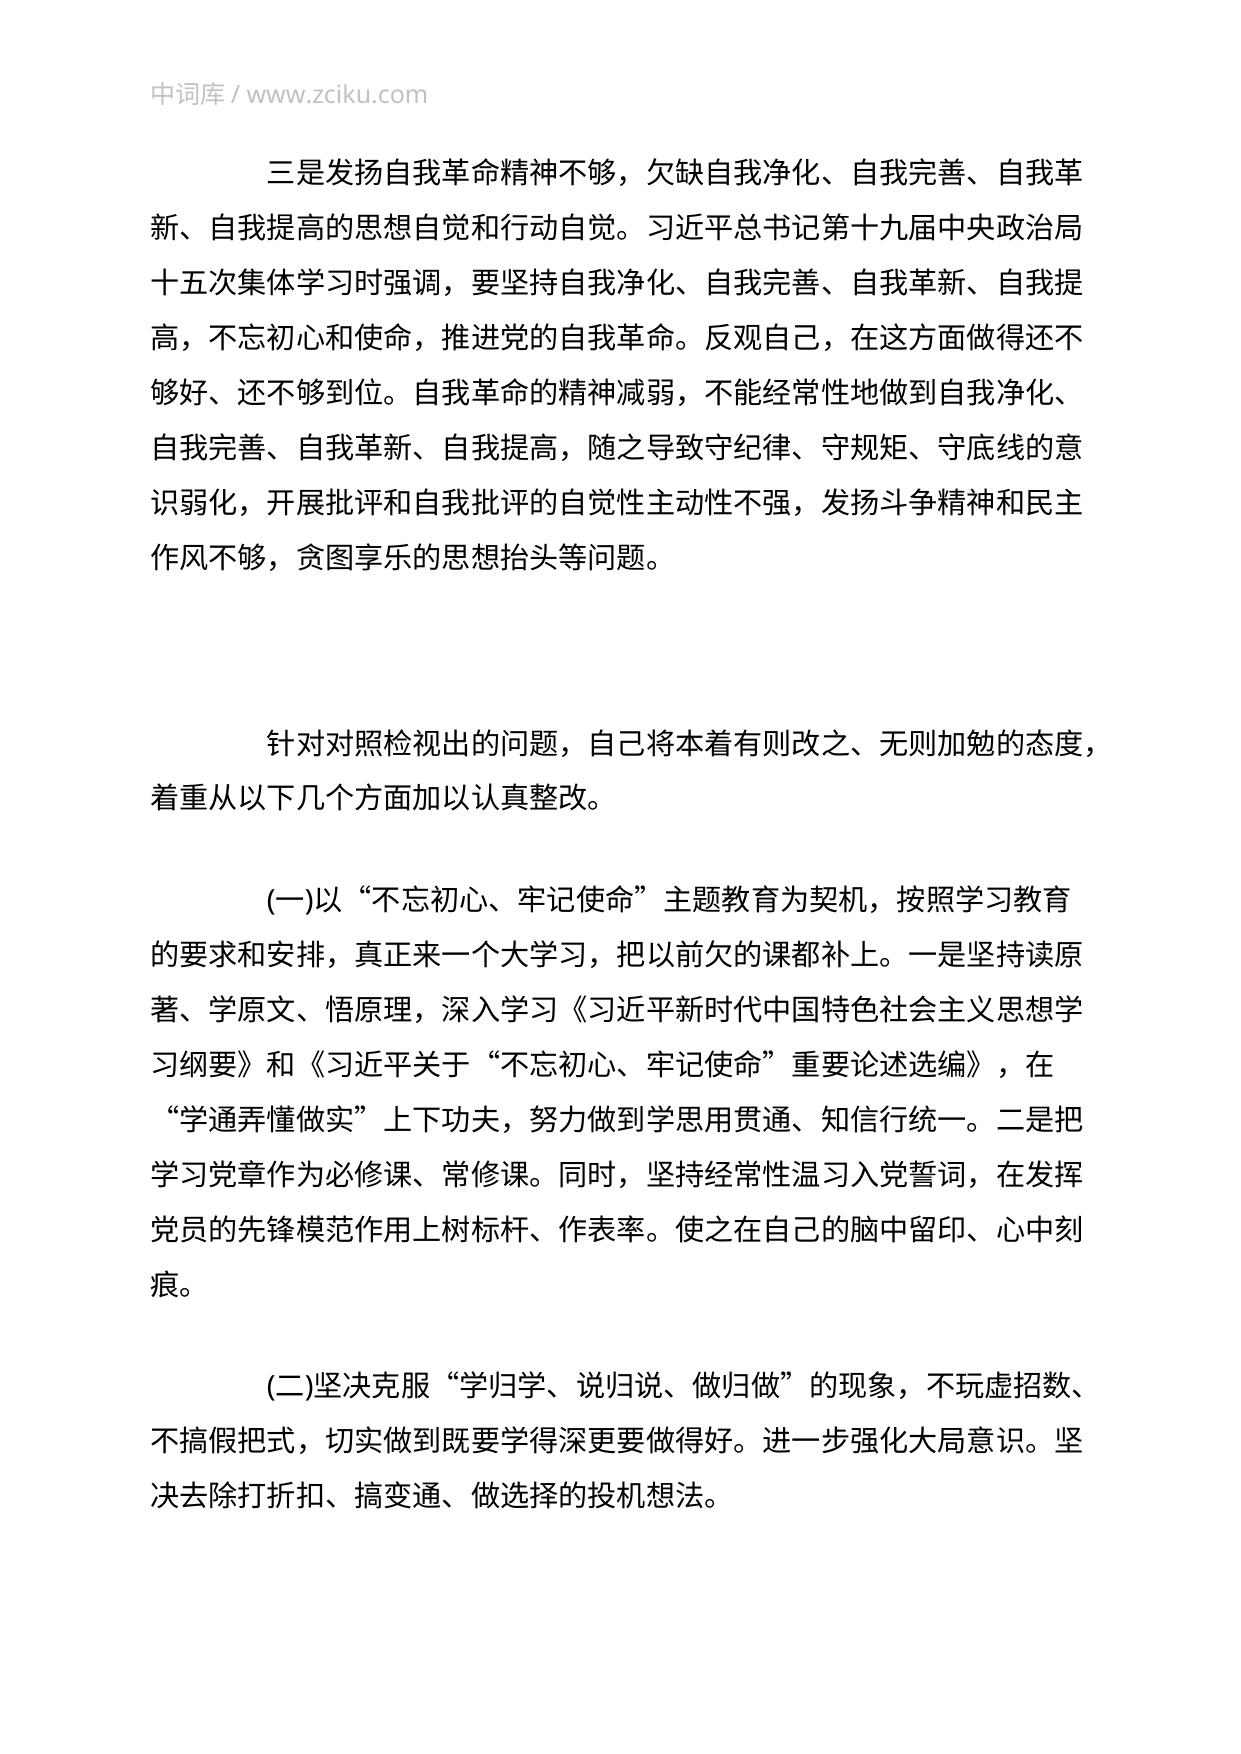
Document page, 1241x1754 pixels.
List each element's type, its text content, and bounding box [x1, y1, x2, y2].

text 针对对照检视出的问题，自己将本着有则改之、无则加勉的态度，着重从以下几个方面加以认真整改。 [150, 720, 1090, 817]
text (二)坚决克服“学归学、说归说、做归做”的现象，不玩虚招数、不搞假把式，切实做到既要学得深更要做得好。进一步强化大局意识。坚决去除打折扣、搞变通、做选择的投机想法。 [150, 1363, 1090, 1515]
text 三是发扬自我革命精神不够，欠缺自我净化、自我完善、自我革新、自我提高的思想自觉和行动自觉。习近平总书记第十九届中央政治局十五次集体学习时强调，要坚持自我净化、自我完善、自我革新、自我提高，不忘初心和使命，推进党的自我革命。反观自己，在这方面做得还不够好、还不够到位。自我革命的精神减弱，不能经常性地做到自我净化、自我完善、自我革新、自我提高，随之导致守纪律、守规矩、守底线的意识弱化，开展批评和自我批评的自觉性主动性不强，发扬斗争精神和民主作风不够，贪图享乐的思想抬头等问题。 [150, 150, 1090, 577]
text (一)以“不忘初心、牢记使命”主题教育为契机，按照学习教育的要求和安排，真正来一个大学习，把以前欠的课都补上。一是坚持读原著、学原文、悟原理，深入学习《习近平新时代中国特色社会主义思想学习纲要》和《习近平关于“不忘初心、牢记使命”重要论述选编》，在“学通弄懂做实”上下功夫，努力做到学思用贯通、知信行统一。二是把学习党章作为必修课、常修课。同时，坚持经常性温习入党誓词，在发挥党员的先锋模范作用上树标杆、作表率。使之在自己的脑中留印、心中刻痕。 [150, 877, 1090, 1303]
